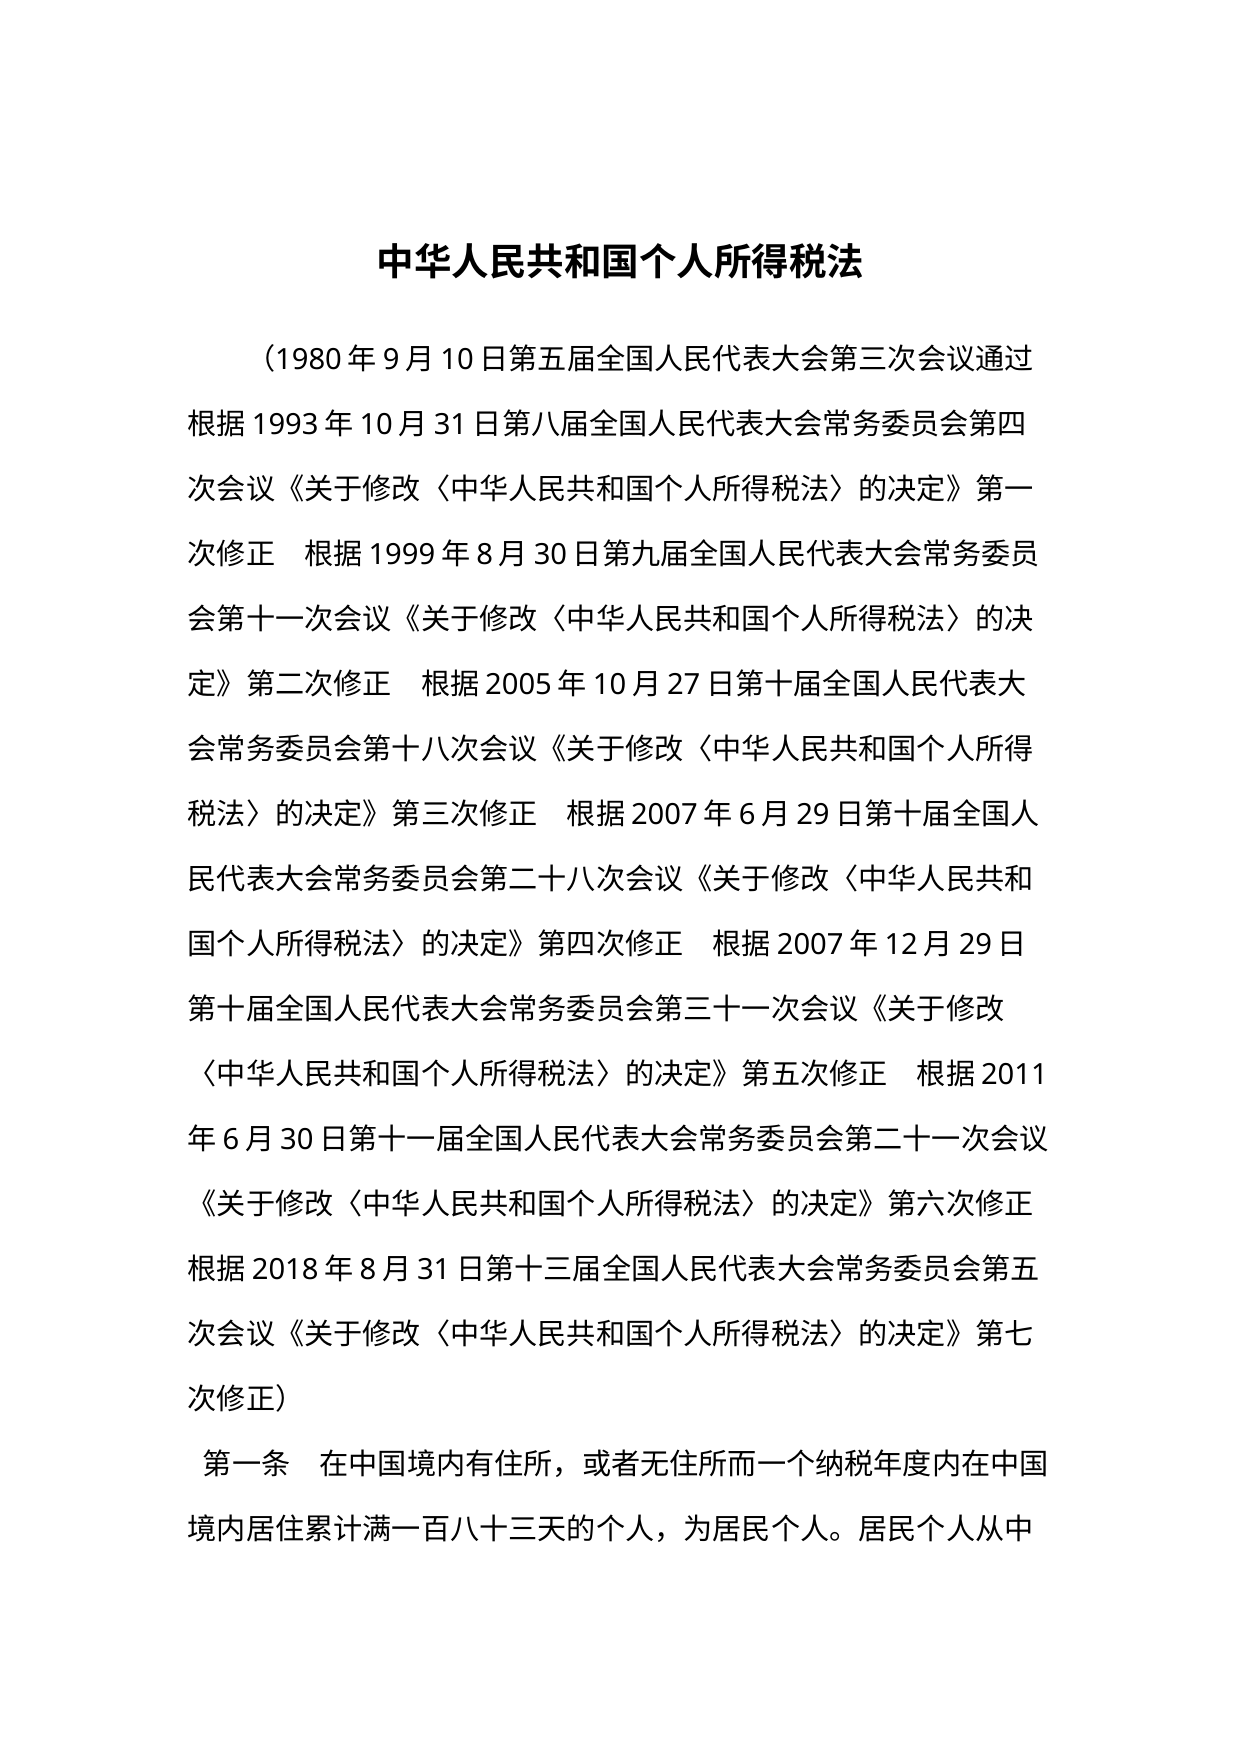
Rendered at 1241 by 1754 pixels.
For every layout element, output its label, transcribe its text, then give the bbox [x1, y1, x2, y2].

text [187, 1429, 1053, 1559]
text （1980年9月10日第五届全国人民代表大会第三次会议通过根据1993年10月31日第八届全国人民代表大会常务委员会第四次会议《关于修改〈中华人民共和国个人所得税法〉的决定》第一次修正 根据1999年8月30日第九届全国人民代表大会常务委员会第十一次会议《关于修改〈中华人民共和国个人所得税法〉的决定》第二次修正 根据2005年10月27日第十届全国人民代表大会常务委员会第十八次会议《关于修改〈中华人民共和国个人所得税法〉的决定》第三次修正 根据2007年6月29日第十届全国人民代表大会常务委员会第二十八次会议《关于修改〈中华人民共和国个人所得税法〉的决定》第四次修正 根据2007年12月29日第十届全国人民代表大会常务委员会第三十一次会议《关于修改〈中华人民共和国个人所得税法〉的决定》第五次修正 根据2011年6月30日第十一届全国人民代表大会常务委员会第二十一次会议《关于修改〈中华人民共和国个人所得税法〉的决定》第六次修正 根据2018年8月31日第十三届全国人民代表大会常务委员会第五次会议《关于修改〈中华人民共和国个人所得税法〉的决定》第七次修正） [187, 324, 1053, 1429]
text 中华人民共和国个人所得税法 [187, 227, 1053, 292]
